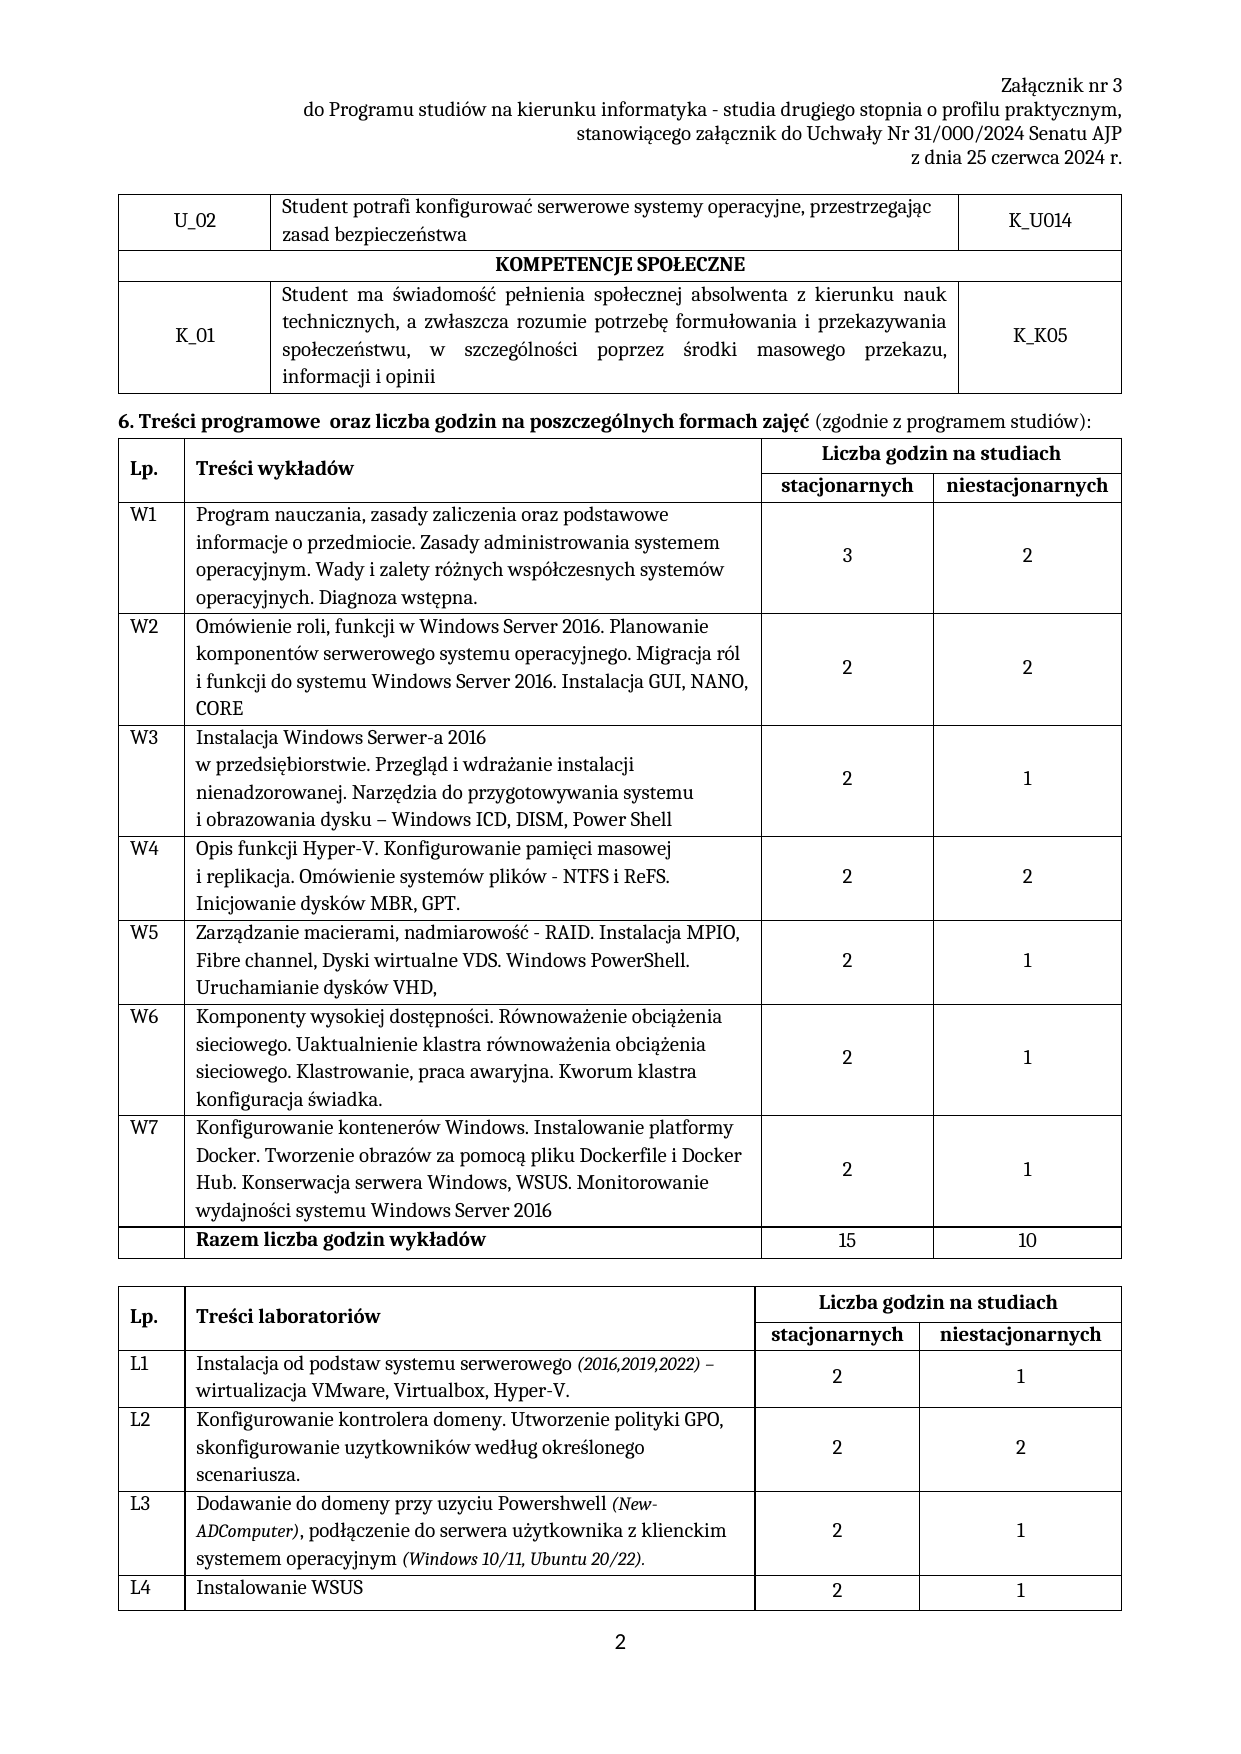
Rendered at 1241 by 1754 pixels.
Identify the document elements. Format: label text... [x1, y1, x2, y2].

table_cell W3 [119, 726, 184, 836]
table_cell Student ma świadomość pełnienia społecznej absolwenta z kierunku nauk technicznych, a zwłaszcza rozumie potrzebę formułowania i przekazywania społeczeństwu, w szczególności poprzez środki masowego przekazu, informacji i opinii [271, 282, 958, 393]
table_cell 2 [934, 837, 1121, 920]
table_cell 1 [934, 921, 1121, 1004]
table_cell stacjonarnych [756, 1323, 919, 1350]
table_cell W1 [119, 503, 184, 613]
table_cell W5 [119, 921, 184, 1004]
table_cell Konfigurowanie kontrolera domeny. Utworzenie polityki GPO, skonfigurowanie uzytkowników według określonego scenariusza. [186, 1408, 754, 1491]
table_cell 10 [934, 1228, 1121, 1258]
table_cell Omówienie roli, funkcji w Windows Server 2016. Planowanie komponentów serwerowego systemu operacyjnego. Migracja ról i funkcji do systemu Windows Server 2016. Instalacja GUI, NANO, CORE [185, 614, 761, 724]
table_cell 1 [934, 726, 1121, 836]
table_cell K_01 [119, 282, 270, 393]
table_cell 1 [920, 1492, 1121, 1574]
table_cell 2 [934, 614, 1121, 724]
table_cell W4 [119, 837, 184, 920]
table_cell 1 [934, 1116, 1121, 1226]
table_cell 1 [920, 1351, 1121, 1407]
table_cell Instalacja Windows Serwer-a 2016 w przedsiębiorstwie. Przegląd i wdrażanie instalacji nienadzorowanej. Narzędzia do przygotowywania systemu i obrazowania dysku – Windows ICD, DISM, Power Shell [185, 726, 761, 836]
table_cell 1 [934, 1005, 1121, 1115]
table_cell K_U014 [959, 195, 1121, 250]
table_cell 2 [762, 1116, 933, 1226]
table_cell 15 [762, 1228, 933, 1258]
table_cell Opis funkcji Hyper-V. Konfigurowanie pamięci masowej i replikacja. Omówienie systemów plików - NTFS i ReFS. Inicjowanie dysków MBR, GPT. [185, 837, 761, 920]
table_cell L2 [119, 1408, 184, 1491]
table_cell 2 [762, 1005, 933, 1115]
text 6. Treści programowe oraz liczba godzin na poszczególnych formach zajęć (zgodnie z programem studiów): [118, 410, 1122, 434]
table_cell [119, 1228, 184, 1258]
table_cell Komponenty wysokiej dostępności. Równoważenie obciążenia sieciowego. Uaktualnienie klastra równoważenia obciążenia sieciowego. Klastrowanie, praca awaryjna. Kworum klastra konfiguracja świadka. [185, 1005, 761, 1115]
table_cell KOMPETENCJE SPOŁECZNE [119, 251, 1121, 281]
table_cell Razem liczba godzin wykładów [185, 1228, 761, 1258]
table_cell Instalowanie WSUS [186, 1576, 754, 1610]
table_cell Instalacja od podstaw systemu serwerowego (2016,2019,2022) – wirtualizacja VMware, Virtualbox, Hyper-V. [186, 1351, 754, 1407]
table_cell Program nauczania, zasady zaliczenia oraz podstawowe informacje o przedmiocie. Zasady administrowania systemem operacyjnym. Wady i zalety różnych współczesnych systemów operacyjnych. Diagnoza wstępna. [185, 503, 761, 613]
table_cell L4 [119, 1576, 184, 1610]
table_cell 2 [756, 1576, 919, 1610]
table_cell 2 [756, 1492, 919, 1574]
table_cell 2 [756, 1408, 919, 1491]
table_header Liczba godzin na studiach [762, 439, 1121, 473]
table_header Treści laboratoriów [186, 1287, 754, 1350]
table_cell niestacjonarnych [920, 1323, 1121, 1350]
table_cell stacjonarnych [762, 474, 933, 502]
table_header Liczba godzin na studiach [756, 1287, 1121, 1322]
table_cell 2 [756, 1351, 919, 1407]
table_cell L3 [119, 1492, 184, 1574]
table_cell U_02 [119, 195, 270, 250]
table_cell W7 [119, 1116, 184, 1226]
table_cell Zarządzanie macierami, nadmiarowość - RAID. Instalacja MPIO, Fibre channel, Dyski wirtualne VDS. Windows PowerShell. Uruchamianie dysków VHD, [185, 921, 761, 1004]
table_cell 2 [762, 921, 933, 1004]
table_cell L1 [119, 1351, 184, 1407]
table_cell W6 [119, 1005, 184, 1115]
table_cell 2 [762, 614, 933, 724]
table_cell Student potrafi konfigurować serwerowe systemy operacyjne, przestrzegając zasad bezpieczeństwa [271, 195, 958, 250]
table_cell W2 [119, 614, 184, 724]
table_header Treści wykładów [185, 439, 761, 502]
table_cell 2 [934, 503, 1121, 613]
table_cell Dodawanie do domeny przy uzyciu Powershwell (New-ADComputer), podłączenie do serwera użytkownika z klienckim systemem operacyjnym (Windows 10/11, Ubuntu 20/22). [186, 1492, 754, 1574]
table_cell Konfigurowanie kontenerów Windows. Instalowanie platformy Docker. Tworzenie obrazów za pomocą pliku Dockerfile i Docker Hub. Konserwacja serwera Windows, WSUS. Monitorowanie wydajności systemu Windows Server 2016 [185, 1116, 761, 1226]
table_cell 2 [762, 837, 933, 920]
table_header Lp. [119, 1287, 184, 1350]
table_cell 2 [762, 726, 933, 836]
table_cell 2 [920, 1408, 1121, 1491]
table_header Lp. [119, 439, 184, 502]
table_cell K_K05 [959, 282, 1121, 393]
table_cell niestacjonarnych [934, 474, 1121, 502]
table_cell 3 [762, 503, 933, 613]
table_cell 1 [920, 1576, 1121, 1610]
